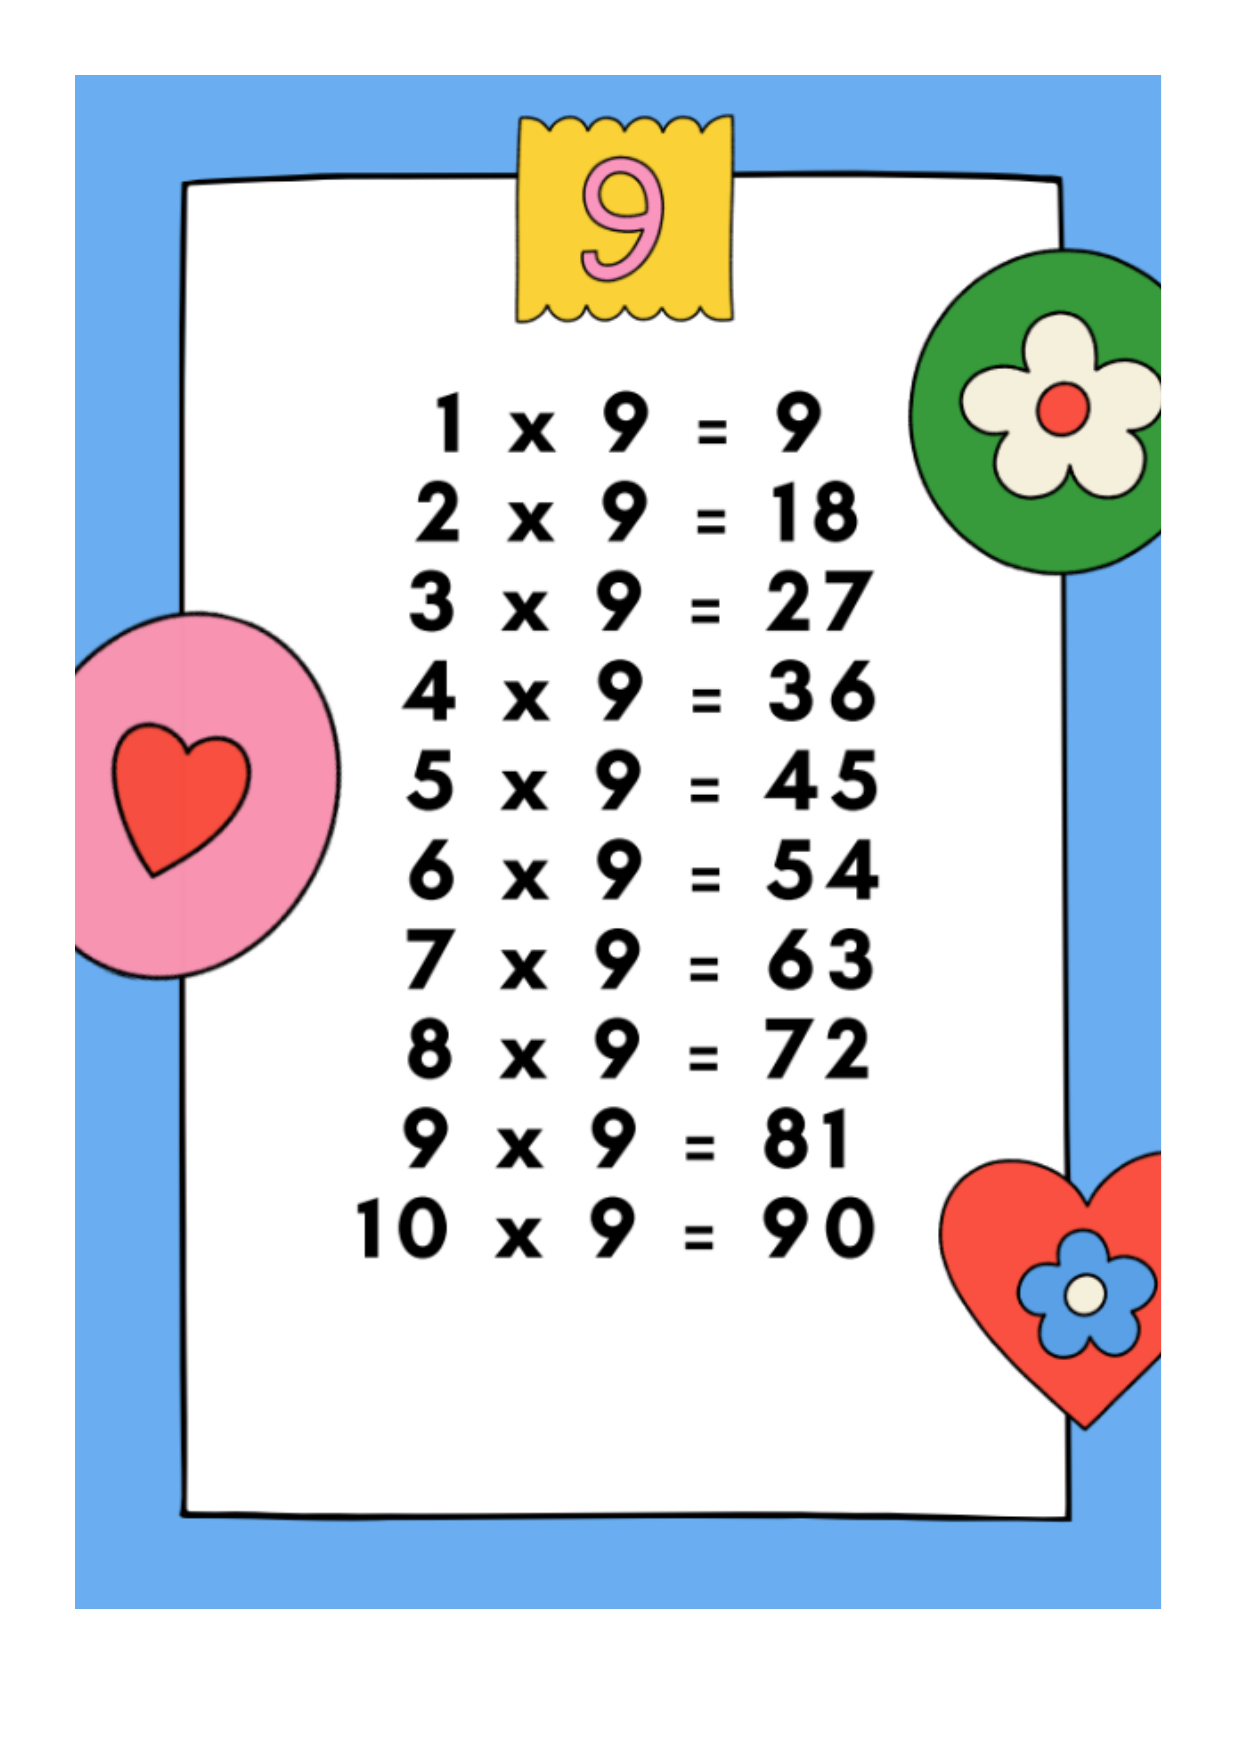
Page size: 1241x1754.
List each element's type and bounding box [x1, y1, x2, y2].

picture [75, 75, 1162, 1609]
